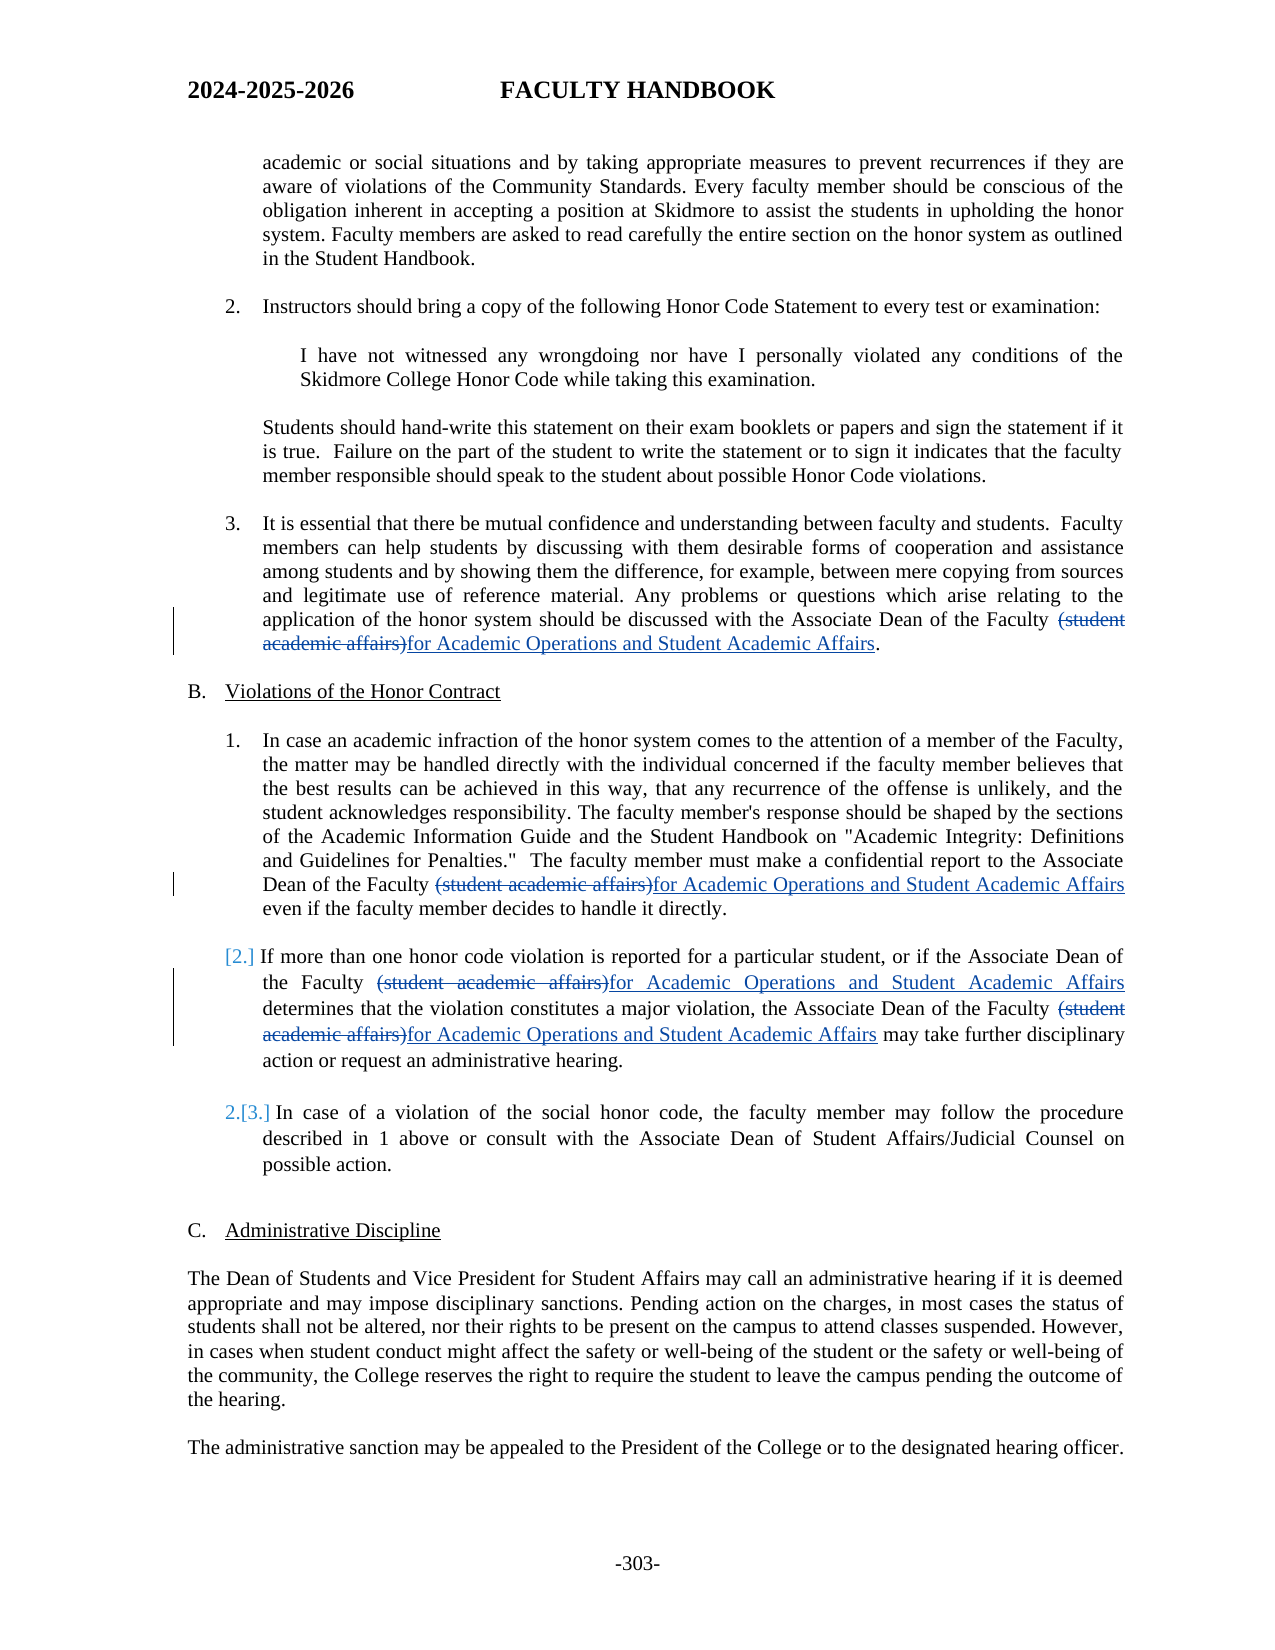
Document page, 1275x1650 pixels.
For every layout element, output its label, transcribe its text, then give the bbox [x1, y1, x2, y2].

text I have not witnessed any wrongdoing nor have I personally violated any conditions of the Skidmore College Honor Code while taking this examination. [300, 342, 1125, 391]
text 1. In case an academic infraction of the honor system comes to the attention of a member of the Faculty, the matter may be handled directly with the individual concerned if the faculty member believes that the best results can be achieved in this way, that any recurrence of the offense is unlikely, and the student acknowledges responsibility. The faculty member's response should be shaped by the sections of the Academic Information Guide and the Student Handbook on "Academic Integrity: Definitions and Guidelines for Penalties." The faculty member must make a confidential report to the Associate Dean of the Faculty even if the faculty member decides to handle it directly. [225, 727, 1125, 920]
list If more than one honor code violation is reported for a particular student, or if the Associate Dean of the Faculty determines that the violation constitutes a major violation, the Associate Dean of the Faculty may take further disciplinary action or request an administrative hearing. [225, 944, 1125, 1072]
text The administrative sanction may be appealed to the President of the College or to the designated hearing officer. [187, 1435, 1125, 1488]
list In case of a violation of the social honor code, the faculty member may follow the procedure described in 1 above or consult with the Associate Dean of Student Affairs/Judicial Counsel on possible action. [225, 1100, 1125, 1176]
text Students should hand-write this statement on their exam booklets or papers and sign the statement if it is true. Failure on the part of the student to write the statement or to sign it indicates that the faculty member responsible should speak to the student about possible Honor Code violations. [262, 415, 1125, 487]
text 3. It is essential that there be mutual confidence and understanding between faculty and students. Faculty members can help students by discussing with them desirable forms of cooperation and assistance among students and by showing them the difference, for example, between mere copying from sources and legitimate use of reference material. Any problems or questions which arise relating to the application of the honor system should be discussed with the Associate Dean of the Faculty . [225, 511, 1125, 655]
text C. Administrative Discipline [187, 1218, 1125, 1242]
text 2. Instructors should bring a copy of the following Honor Code Statement to every test or examination: [225, 294, 1125, 318]
text B. Violations of the Honor Contract [187, 679, 1125, 703]
text The Dean of Students and Vice President for Student Affairs may call an administrative hearing if it is deemed appropriate and may impose disciplinary sanctions. Pending action on the charges, in most cases the status of students shall not be altered, nor their rights to be present on the campus to attend classes suspended. However, in cases when student conduct might affect the safety or well-being of the student or the safety or well-being of the community, the College reserves the right to require the student to leave the campus pending the outcome of the hearing. [187, 1266, 1125, 1411]
